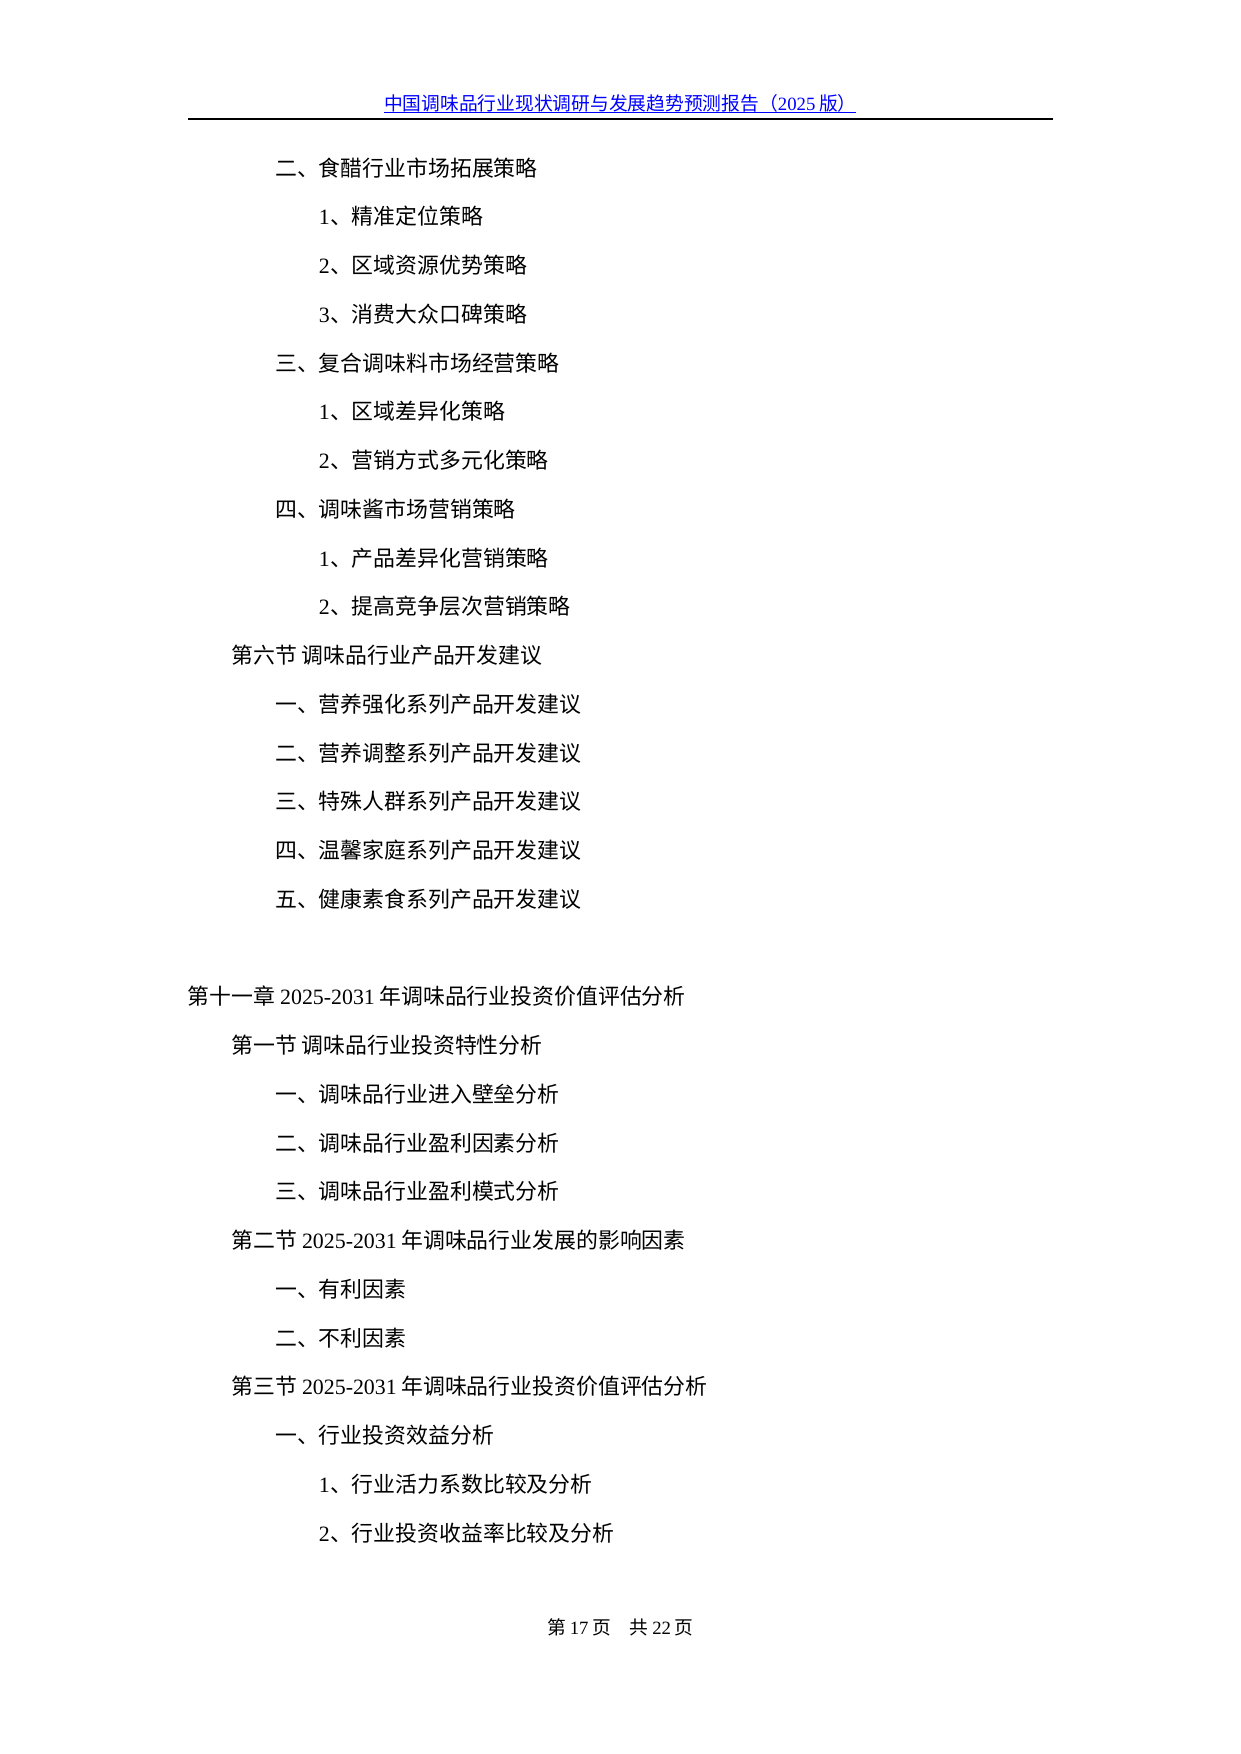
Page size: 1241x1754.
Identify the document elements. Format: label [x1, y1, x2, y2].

text [187, 150, 1053, 1548]
